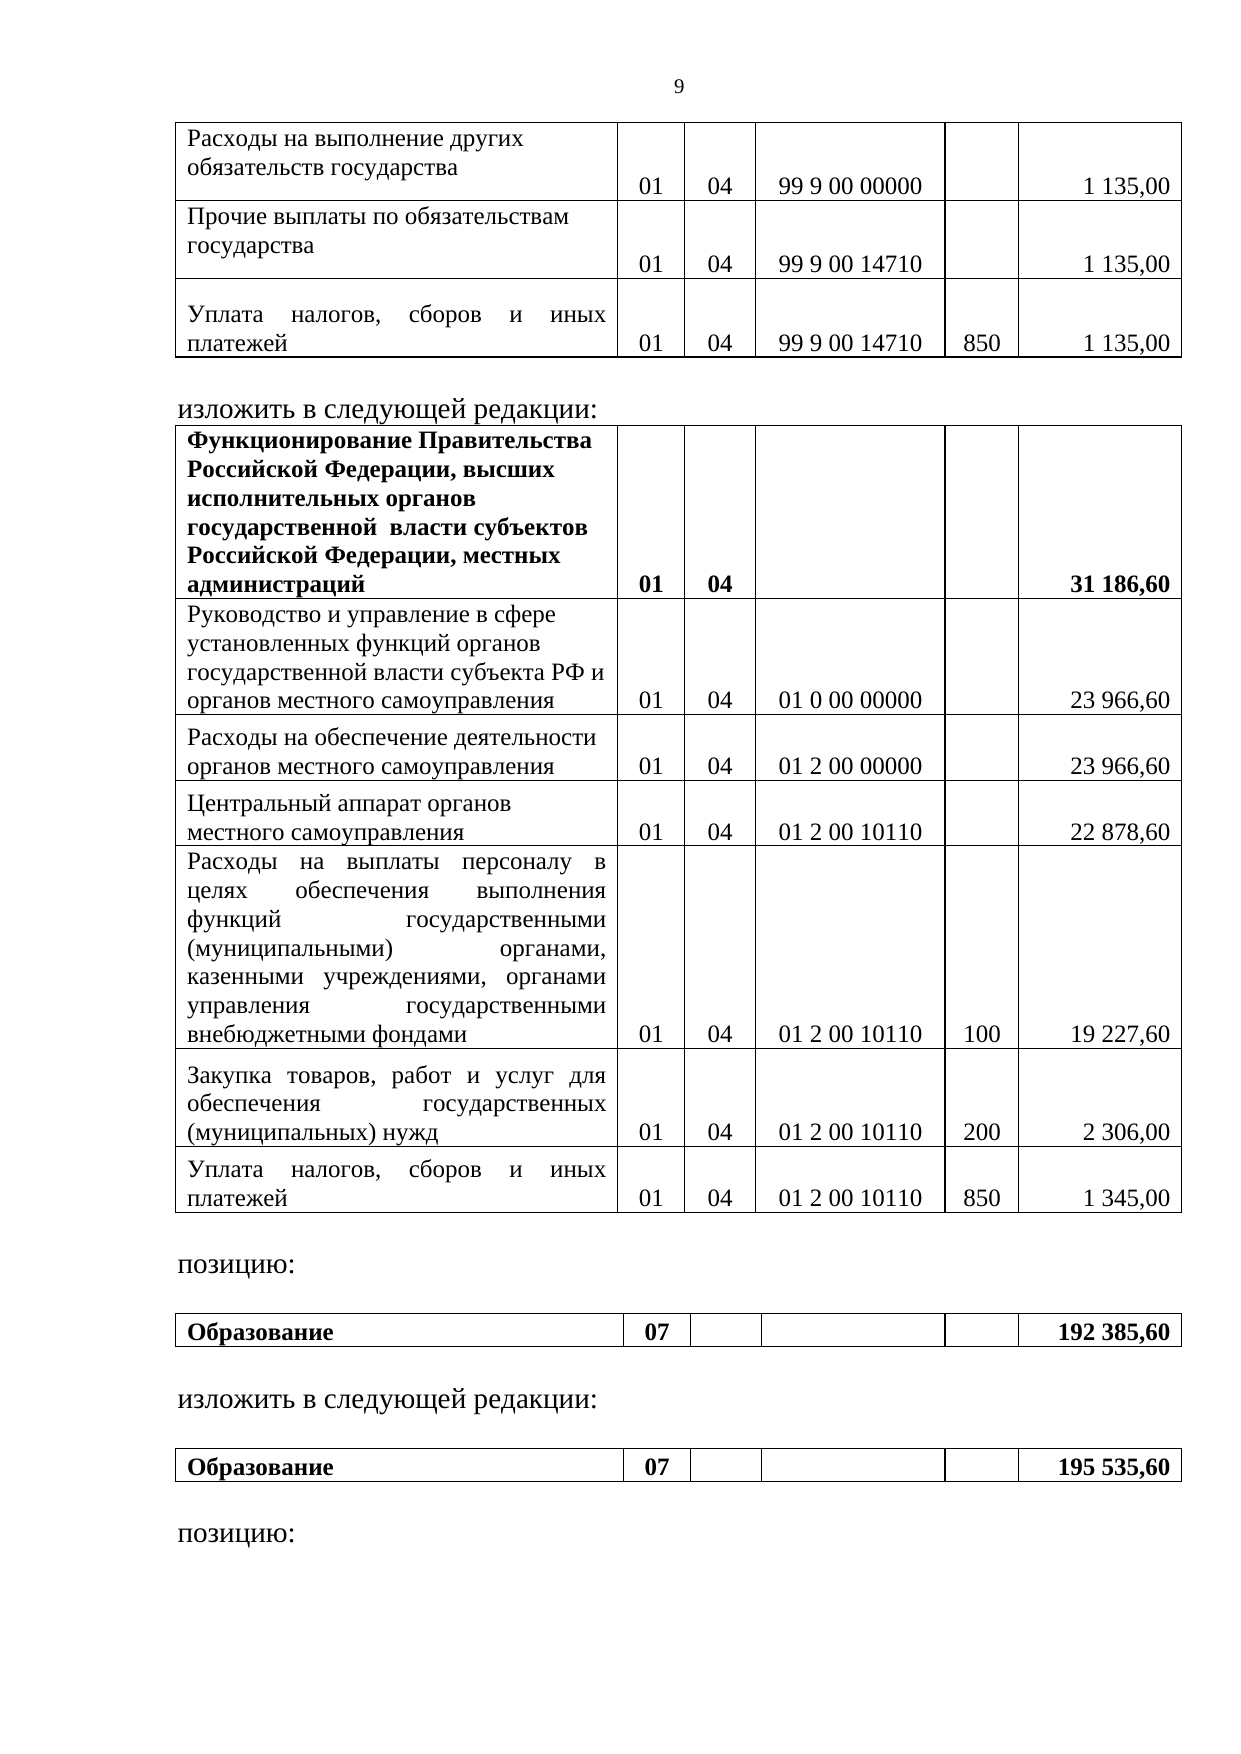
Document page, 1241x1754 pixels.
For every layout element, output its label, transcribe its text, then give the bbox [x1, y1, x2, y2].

text изложить в следующей редакции: [103, 1381, 1181, 1414]
table_header 04 [685, 426, 755, 598]
table_header [762, 1449, 944, 1481]
table_cell 01 [618, 1049, 684, 1146]
table_cell Расходы на обеспечение деятельности органов местного самоуправления [176, 715, 617, 780]
table_cell 01 2 00 00000 [756, 715, 944, 780]
table_cell 850 [946, 1147, 1018, 1212]
table_cell 01 [618, 1147, 684, 1212]
table_cell 1 345,00 [1019, 1147, 1181, 1212]
table_cell [946, 715, 1018, 780]
table_cell 99 9 00 14710 [756, 201, 944, 278]
table_cell 01 [618, 715, 684, 780]
table_cell 1 135,00 [1019, 123, 1181, 200]
text позицию: [103, 1246, 1181, 1280]
table_cell 04 [685, 123, 755, 200]
table_cell 04 [685, 1049, 755, 1146]
table_cell [946, 123, 1018, 200]
table_cell 850 [946, 279, 1018, 356]
table_cell Закупка товаров, работ и услуг для обеспечения государственных (муниципальных) нужд [176, 1049, 617, 1146]
table_cell 23 966,60 [1019, 715, 1181, 780]
table_cell 01 0 00 00000 [756, 599, 944, 714]
table_cell 19 227,60 [1019, 846, 1181, 1048]
table_cell Расходы на выполнение других обязательств государства [176, 123, 617, 200]
table_cell [946, 201, 1018, 278]
table_header [762, 1314, 944, 1346]
table_cell 01 [618, 279, 684, 356]
table_header [691, 1449, 761, 1481]
table_cell 200 [946, 1049, 1018, 1146]
table_cell Руководство и управление в сфере установленных функций органов государственной власти субъекта РФ и органов местного самоуправления [176, 599, 617, 714]
table_header 07 [624, 1449, 690, 1481]
table_cell 2 306,00 [1019, 1049, 1181, 1146]
table_cell Уплата налогов, сборов и иных платежей [176, 279, 617, 356]
table_cell 01 [618, 781, 684, 845]
table_cell 04 [685, 599, 755, 714]
table_cell 01 [618, 599, 684, 714]
table_header [691, 1314, 761, 1346]
table_cell 1 135,00 [1019, 201, 1181, 278]
table_cell 04 [685, 1147, 755, 1212]
table_cell 04 [685, 279, 755, 356]
table_cell 04 [685, 781, 755, 845]
table_header Образование [176, 1449, 623, 1481]
table_header Образование [176, 1314, 623, 1346]
table_cell 22 878,60 [1019, 781, 1181, 845]
text изложить в следующей редакции: [103, 391, 1181, 424]
table_cell 01 2 00 10110 [756, 846, 944, 1048]
table_cell Прочие выплаты по обязательствам государства [176, 201, 617, 278]
table_header 07 [624, 1314, 690, 1346]
table_cell 04 [685, 201, 755, 278]
table_header [946, 426, 1018, 598]
text позицию: [103, 1515, 1181, 1549]
table_cell [946, 599, 1018, 714]
table_cell 23 966,60 [1019, 599, 1181, 714]
table_cell 01 2 00 10110 [756, 781, 944, 845]
table_header [946, 1449, 1018, 1481]
table_cell 01 2 00 10110 [756, 1049, 944, 1146]
table_cell 01 [618, 201, 684, 278]
table_cell Уплата налогов, сборов и иных платежей [176, 1147, 617, 1212]
table_cell 01 [618, 846, 684, 1048]
table_cell 99 9 00 00000 [756, 123, 944, 200]
table_cell 100 [946, 846, 1018, 1048]
table_cell 01 [618, 123, 684, 200]
table_header Функционирование Правительства Российской Федерации, высших исполнительных органов государственной власти субъектов Российской Федерации, местных администраций [176, 426, 617, 598]
table_cell 99 9 00 14710 [756, 279, 944, 356]
table_cell Расходы на выплаты персоналу в целях обеспечения выполнения функций государственными (муниципальными) органами, казенными учреждениями, органами управления государственными внебюджетными фондами [176, 846, 617, 1048]
table_header 31 186,60 [1019, 426, 1181, 598]
table_header [946, 1314, 1018, 1346]
table_cell 04 [685, 846, 755, 1048]
table_cell 04 [685, 715, 755, 780]
table_header [756, 426, 944, 598]
table_header 195 535,60 [1019, 1449, 1181, 1481]
table_cell 1 135,00 [1019, 279, 1181, 356]
table_header 01 [618, 426, 684, 598]
table_cell [946, 781, 1018, 845]
table_cell Центральный аппарат органов местного самоуправления [176, 781, 617, 845]
table_cell 01 2 00 10110 [756, 1147, 944, 1212]
table_header 192 385,60 [1019, 1314, 1181, 1346]
